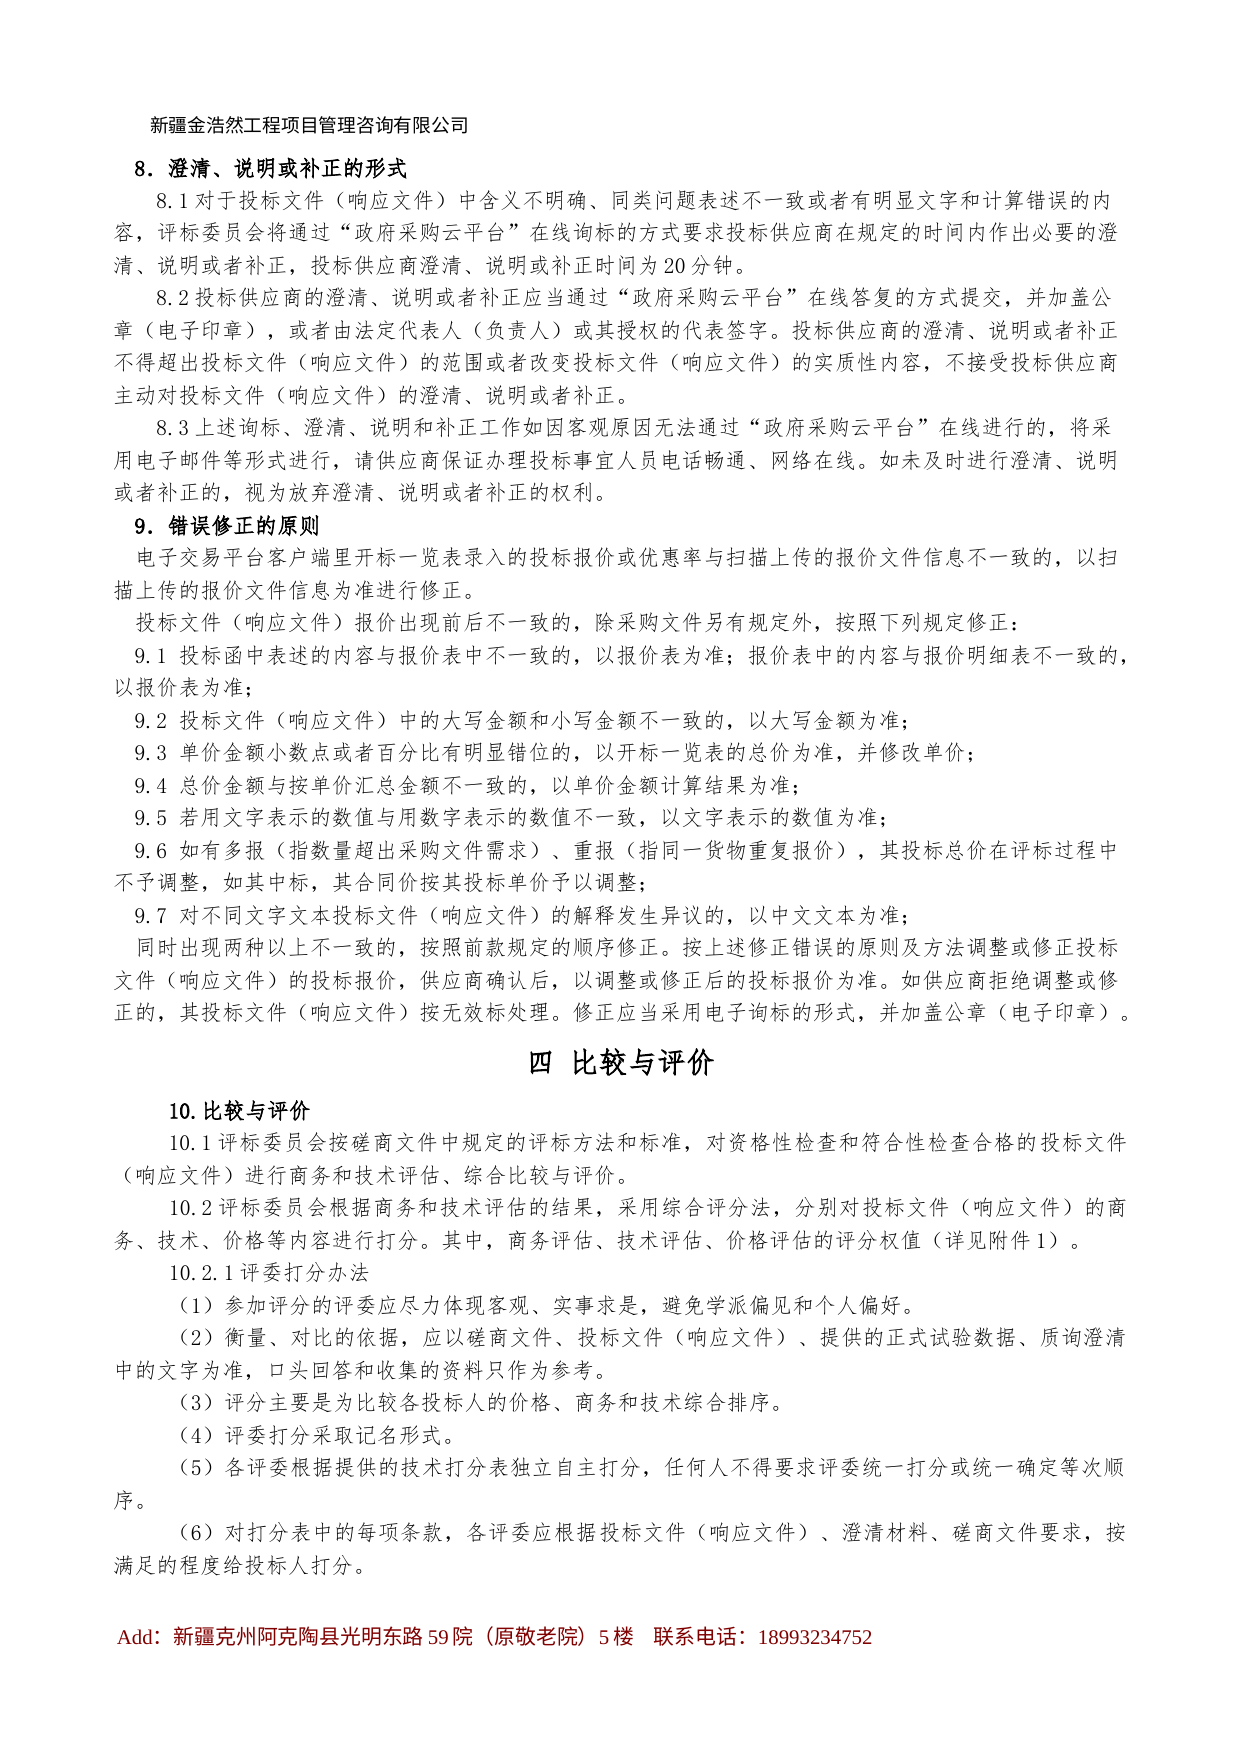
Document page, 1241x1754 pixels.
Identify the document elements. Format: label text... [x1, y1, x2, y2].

text （3）评分主要是为比较各投标人的价格、商务和技术综合排序。 [112, 1385, 1128, 1417]
text 四 比较与评价 [112, 1027, 1128, 1092]
text （5）各评委根据提供的技术打分表独立自主打分，任何人不得要求评委统一打分或统一确定等次顺序。 [112, 1450, 1128, 1515]
text 10.比较与评价 [112, 1092, 1128, 1125]
text 9.5 若用文字表示的数值与用数字表示的数值不一致，以文字表示的数值为准； [112, 800, 1128, 832]
text 电子交易平台客户端里开标一览表录入的投标报价或优惠率与扫描上传的报价文件信息不一致的，以扫描上传的报价文件信息为准进行修正。 [112, 540, 1128, 605]
text 9.1 投标函中表述的内容与报价表中不一致的，以报价表为准；报价表中的内容与报价明细表不一致的，以报价表为准； [112, 637, 1128, 702]
text 8.1对于投标文件（响应文件）中含义不明确、同类问题表述不一致或者有明显文字和计算错误的内容，评标委员会将通过“政府采购云平台”在线询标的方式要求投标供应商在规定的时间内作出必要的澄清、说明或者补正，投标供应商澄清、说明或补正时间为20分钟。 [112, 182, 1128, 280]
text （4）评委打分采取记名形式。 [112, 1417, 1128, 1450]
text （6）对打分表中的每项条款，各评委应根据投标文件（响应文件）、澄清材料、磋商文件要求，按满足的程度给投标人打分。 [112, 1515, 1128, 1580]
text （1）参加评分的评委应尽力体现客观、实事求是，避免学派偏见和个人偏好。 [112, 1287, 1128, 1320]
text 投标文件（响应文件）报价出现前后不一致的，除采购文件另有规定外，按照下列规定修正： [112, 605, 1128, 637]
text 10.2.1评委打分办法 [112, 1255, 1128, 1287]
text （2）衡量、对比的依据，应以磋商文件、投标文件（响应文件）、提供的正式试验数据、质询澄清中的文字为准，口头回答和收集的资料只作为参考。 [112, 1320, 1128, 1385]
text 9.2 投标文件（响应文件）中的大写金额和小写金额不一致的，以大写金额为准； [112, 702, 1128, 735]
text 同时出现两种以上不一致的，按照前款规定的顺序修正。按上述修正错误的原则及方法调整或修正投标文件（响应文件）的投标报价，供应商确认后，以调整或修正后的投标报价为准。如供应商拒绝调整或修正的，其投标文件（响应文件）按无效标处理。修正应当采用电子询标的形式，并加盖公章（电子印章）。 [112, 930, 1128, 1027]
text 8．澄清、说明或补正的形式 [112, 150, 1128, 182]
text 9.7 对不同文字文本投标文件（响应文件）的解释发生异议的，以中文文本为准； [112, 897, 1128, 930]
text 9．错误修正的原则 [112, 507, 1128, 540]
text 9.3 单价金额小数点或者百分比有明显错位的，以开标一览表的总价为准，并修改单价； [112, 735, 1128, 767]
text 9.6 如有多报（指数量超出采购文件需求）、重报（指同一货物重复报价），其投标总价在评标过程中不予调整，如其中标，其合同价按其投标单价予以调整； [112, 832, 1128, 897]
text 8.2投标供应商的澄清、说明或者补正应当通过“政府采购云平台”在线答复的方式提交，并加盖公章（电子印章），或者由法定代表人（负责人）或其授权的代表签字。投标供应商的澄清、说明或者补正不得超出投标文件（响应文件）的范围或者改变投标文件（响应文件）的实质性内容，不接受投标供应商主动对投标文件（响应文件）的澄清、说明或者补正。 [112, 280, 1128, 410]
text 10.2评标委员会根据商务和技术评估的结果，采用综合评分法，分别对投标文件（响应文件）的商务、技术、价格等内容进行打分。其中，商务评估、技术评估、价格评估的评分权值（详见附件1）。 [112, 1190, 1128, 1255]
text 8.3上述询标、澄清、说明和补正工作如因客观原因无法通过“政府采购云平台”在线进行的，将采用电子邮件等形式进行，请供应商保证办理投标事宜人员电话畅通、网络在线。如未及时进行澄清、说明或者补正的，视为放弃澄清、说明或者补正的权利。 [112, 410, 1128, 507]
text 10.1评标委员会按磋商文件中规定的评标方法和标准，对资格性检查和符合性检查合格的投标文件（响应文件）进行商务和技术评估、综合比较与评价。 [112, 1125, 1128, 1190]
text 9.4 总价金额与按单价汇总金额不一致的，以单价金额计算结果为准； [112, 767, 1128, 800]
